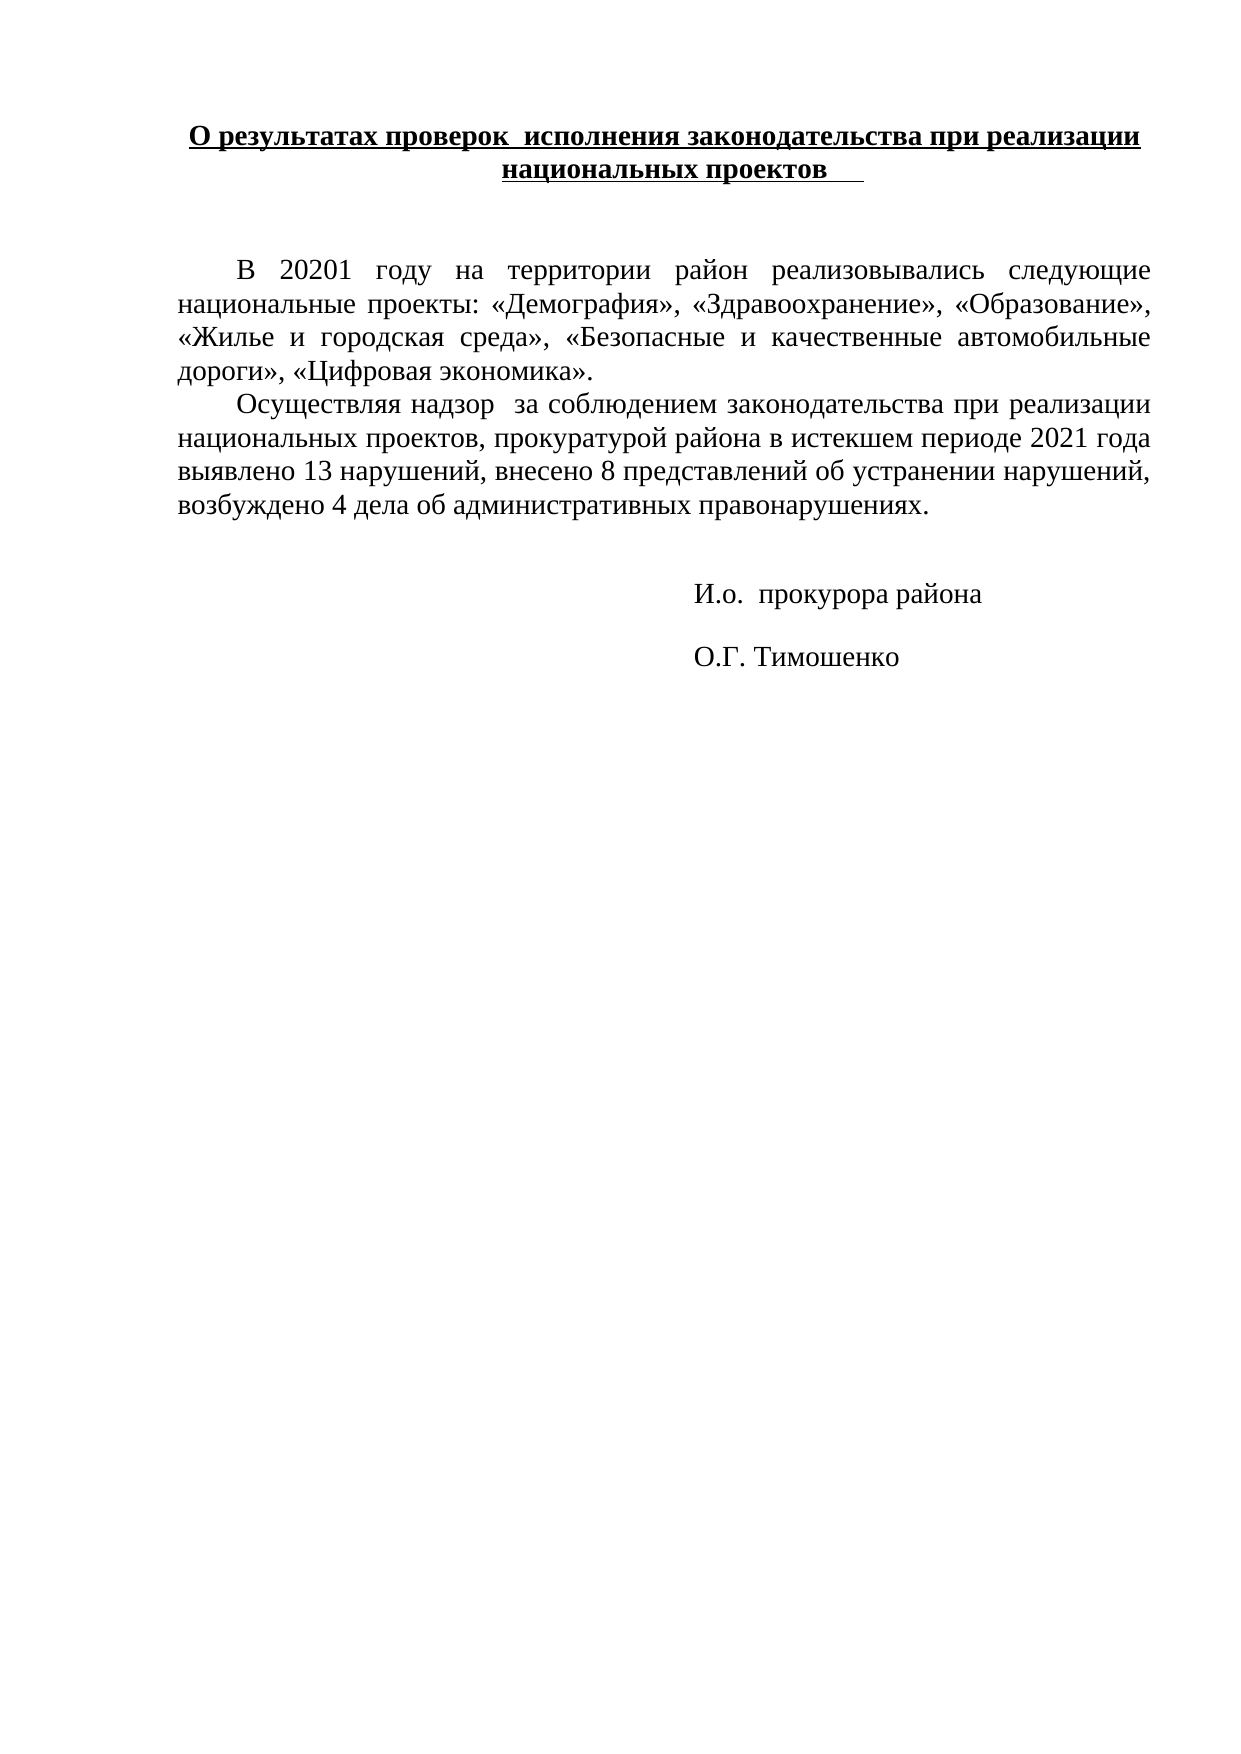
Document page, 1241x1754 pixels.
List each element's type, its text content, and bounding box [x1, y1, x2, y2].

text В 20201 году на территории район реализовывались следующие национальные проекты: «Демография», «Здравоохранение», «Образование», «Жилье и городская среда», «Безопасные и качественные автомобильные дороги», «Цифровая экономика». [177, 252, 1152, 386]
text О результатах проверок исполнения законодательства при реализации национальных проектов [177, 118, 1152, 185]
text Осуществляя надзор за соблюдением законодательства при реализации национальных проектов, прокуратурой района в истекшем периоде 2021 года выявлено 13 нарушений, внесено 8 представлений об устранении нарушений, возбуждено 4 дела об административных правонарушениях. [177, 386, 1152, 521]
text О.Г. Тимошенко [177, 639, 1152, 672]
text И.о. прокурора района [177, 577, 1152, 610]
